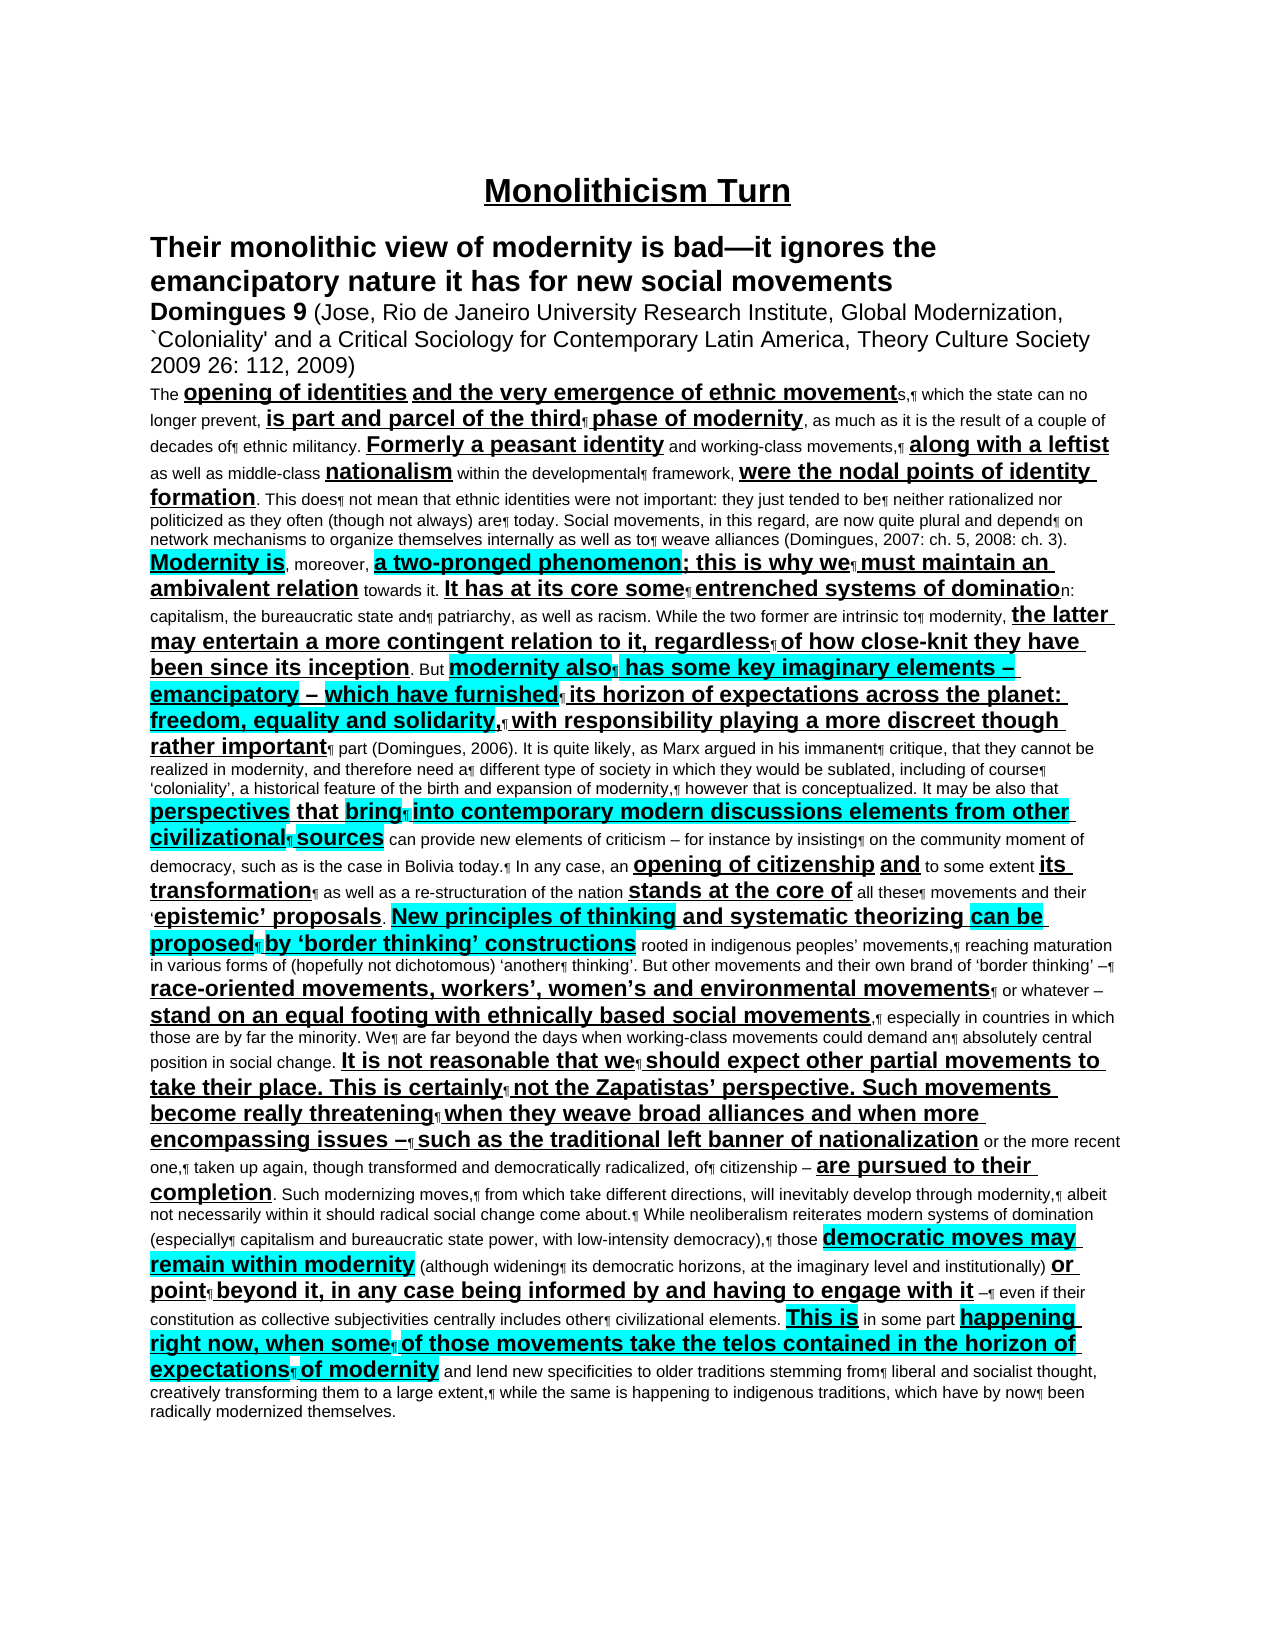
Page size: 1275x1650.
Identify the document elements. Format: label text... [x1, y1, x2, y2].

text Domingues 9 (Jose, Rio de Janeiro University Research Institute, Global Modernization, `Coloniality' and a Critical Sociology for Contemporary Latin America, Theory Culture Society 2009 26: 112, 2009) [150, 297, 1125, 379]
subtitle Monolithicism Turn [150, 171, 1125, 209]
subtitle Their monolithic view of modernity is bad—it ignores the emancipatory nature it has for new social movements [150, 230, 1125, 297]
text The opening of identities and the very emergence of ethnic movements,¶ which the state can no longer prevent, is part and parcel of the third¶ phase of modernity, as much as it is the result of a couple of decades of¶ ethnic militancy. Formerly a peasant identity and working-class movements,¶ along with a leftist as well as middle-class nationalism within the developmental¶ framework, were the nodal points of identity formation. This does¶ not mean that ethnic identities were not important: they just tended to be¶ neither rationalized nor politicized as they often (though not always) are¶ today. Social movements, in this regard, are now quite plural and depend¶ on network mechanisms to organize themselves internally as well as to¶ weave alliances (Domingues, 2007: ch. 5, 2008: ch. 3). Modernity is, moreover, a two-pronged phenomenon; this is why we¶ must maintain an ambivalent relation towards it. It has at its core some¶ entrenched systems of domination: capitalism, the bureaucratic state and¶ patriarchy, as well as racism. While the two former are intrinsic to¶ modernity, the latter may entertain a more contingent relation to it, regardless¶ of how close-knit they have been since its inception. But modernity also¶ has some key imaginary elements – emancipatory – which have furnished¶ its horizon of expectations across the planet: freedom, equality and solidarity,¶ with responsibility playing a more discreet though rather important¶ part (Domingues, 2006). It is quite likely, as Marx argued in his immanent¶ critique, that they cannot be realized in modernity, and therefore need a¶ different type of society in which they would be sublated, including of course¶ ‘coloniality’, a historical feature of the birth and expansion of modernity,¶ however that is conceptualized. It may be also that perspectives that bring¶ into contemporary modern discussions elements from other civilizational¶ sources can provide new elements of criticism – for instance by insisting¶ on the community moment of democracy, such as is the case in Bolivia today.¶ In any case, an opening of citizenship and to some extent its transformation¶ as well as a re-structuration of the nation stands at the core of all these¶ movements and their ‘epistemic’ proposals. New principles of thinking and systematic theorizing can be proposed¶ by ‘border thinking’ constructions rooted in indigenous peoples’ movements,¶ reaching maturation in various forms of (hopefully not dichotomous) ‘another¶ thinking’. But other movements and their own brand of ‘border thinking’ –¶ race-oriented movements, workers’, women’s and environmental movements¶ or whatever – stand on an equal footing with ethnically based social movements,¶ especially in countries in which those are by far the minority. We¶ are far beyond the days when working-class movements could demand an¶ absolutely central position in social change. It is not reasonable that we¶ should expect other partial movements to take their place. This is certainly¶ not the Zapatistas’ perspective. Such movements become really threatening¶ when they weave broad alliances and when more encompassing issues –¶ such as the traditional left banner of nationalization or the more recent one,¶ taken up again, though transformed and democratically radicalized, of¶ citizenship – are pursued to their completion. Such modernizing moves,¶ from which take different directions, will inevitably develop through modernity,¶ albeit not necessarily within it should radical social change come about.¶ While neoliberalism reiterates modern systems of domination (especially¶ capitalism and bureaucratic state power, with low-intensity democracy),¶ those democratic moves may remain within modernity (although widening¶ its democratic horizons, at the imaginary level and institutionally) or point¶ beyond it, in any case being informed by and having to engage with it –¶ even if their constitution as collective subjectivities centrally includes other¶ civilizational elements. This is in some part happening right now, when some¶ of those movements take the telos contained in the horizon of expectations¶ of modernity and lend new specificities to older traditions stemming from¶ liberal and socialist thought, creatively transforming them to a large extent,¶ while the same is happening to indigenous traditions, which have by now¶ been radically modernized themselves. [150, 379, 1125, 1421]
